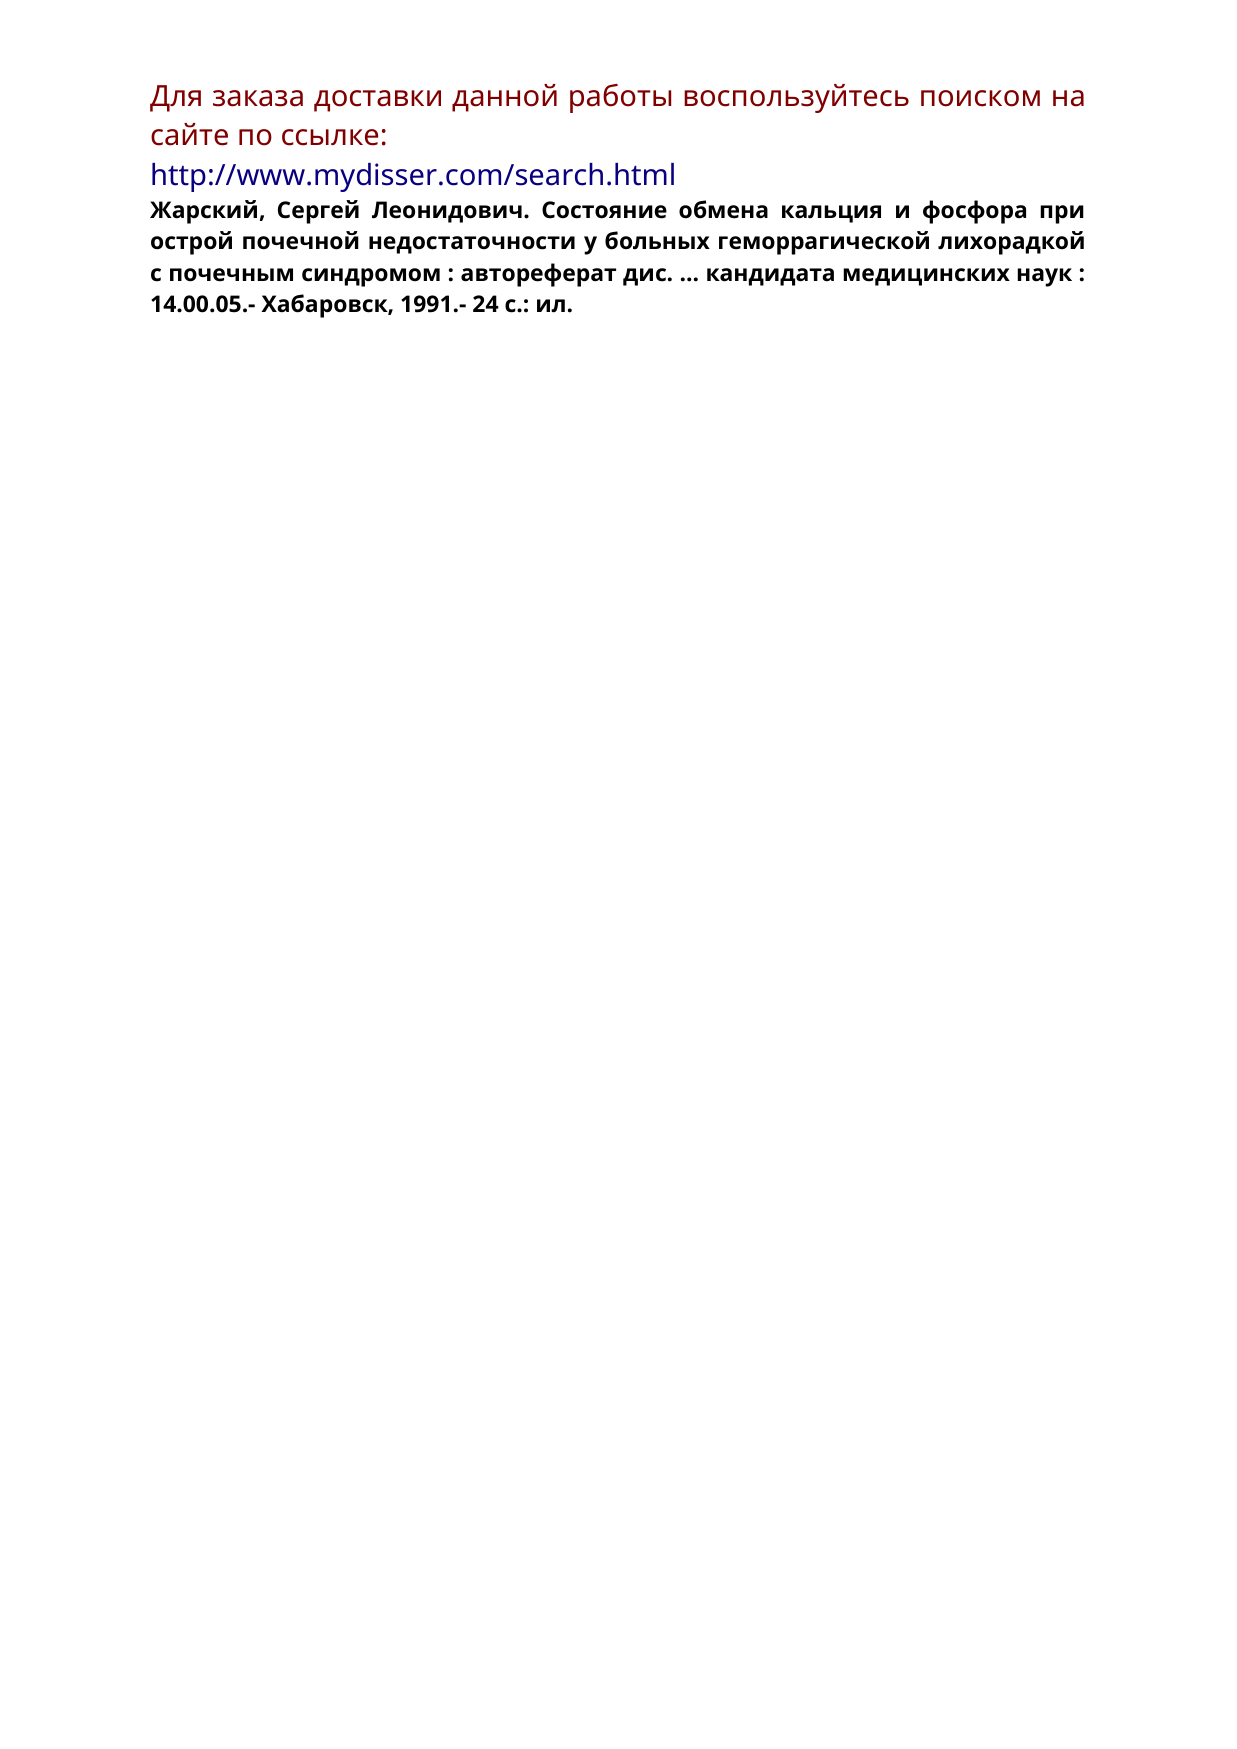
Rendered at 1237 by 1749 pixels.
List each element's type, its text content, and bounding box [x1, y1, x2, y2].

text Жарский, Сергей Леонидович. Состояние обмена кальция и фосфора при острой почечной недостаточности у больных геморрагической лихорадкой с почечным синдромом : автореферат дис. ... кандидата медицинских наук : 14.00.05.- Хабаровск, 1991.- 24 с.: ил. [150, 194, 1086, 319]
